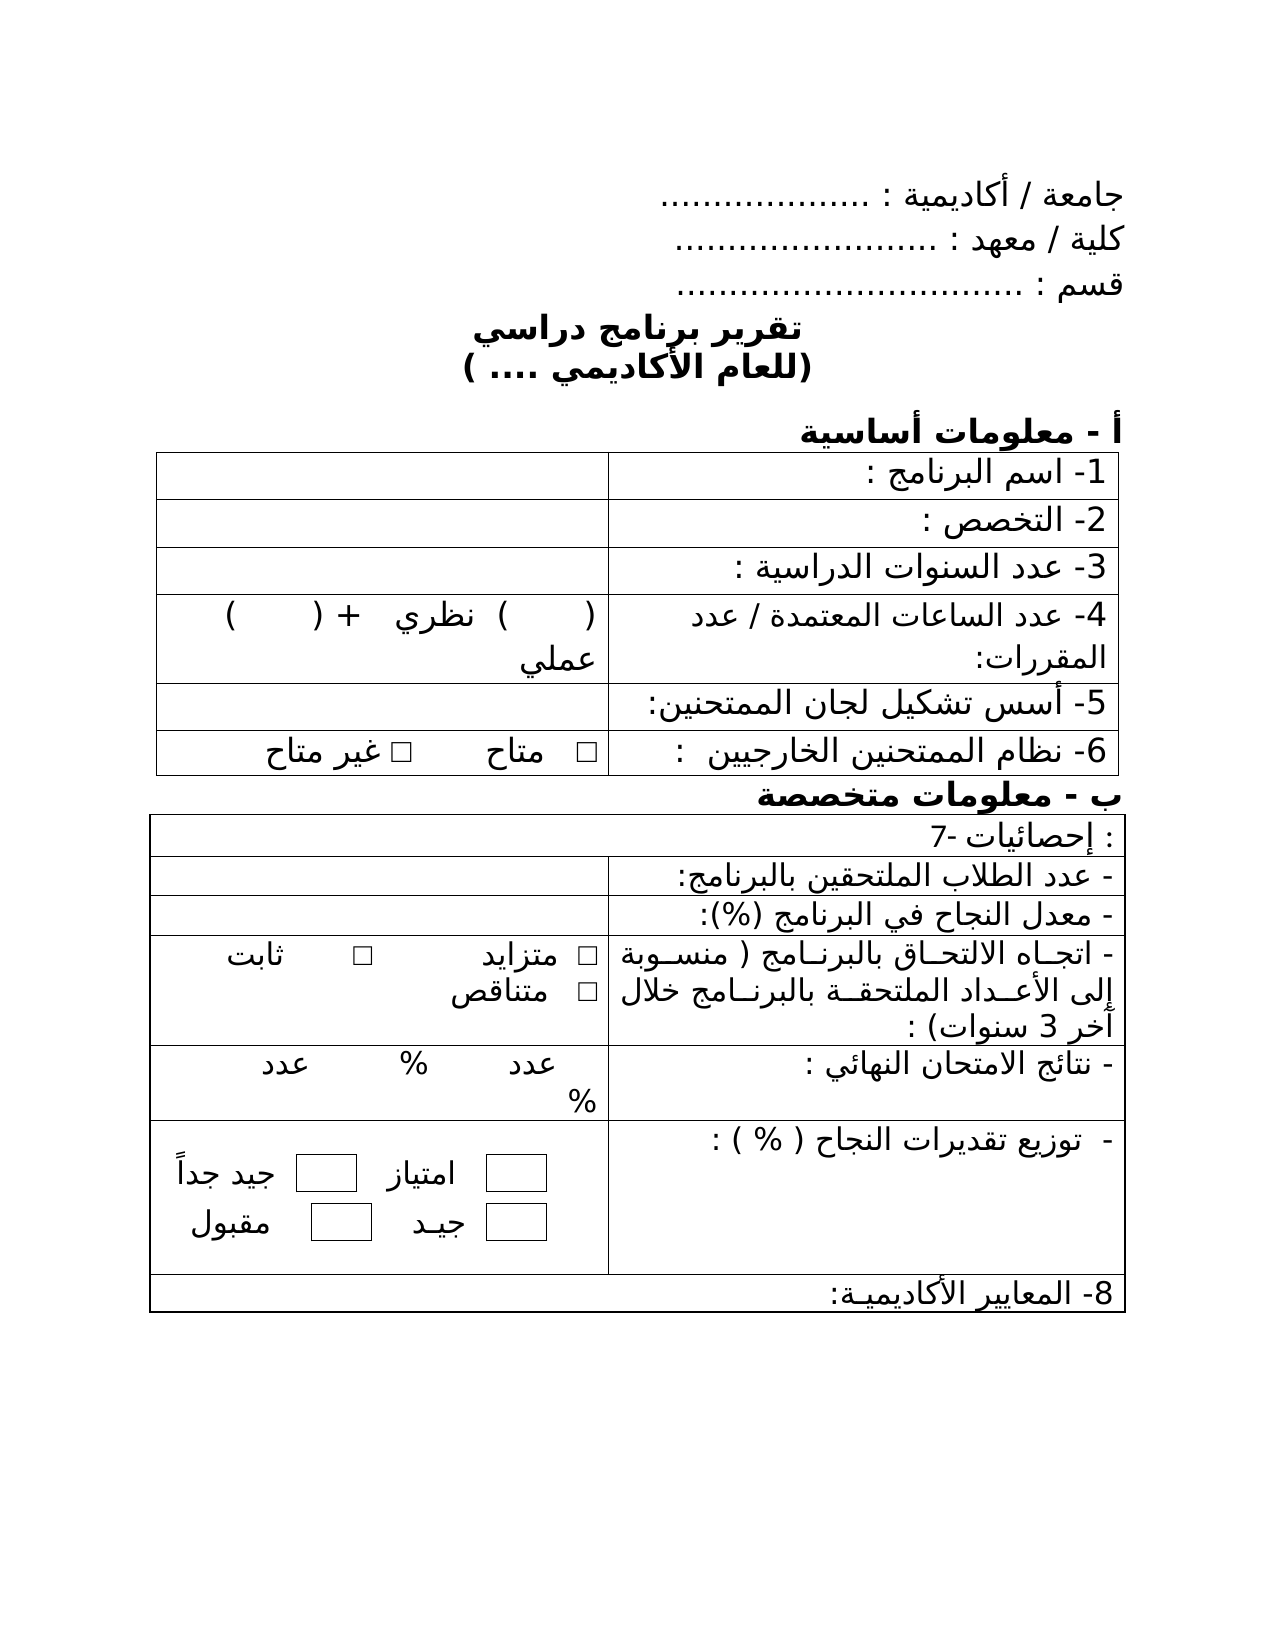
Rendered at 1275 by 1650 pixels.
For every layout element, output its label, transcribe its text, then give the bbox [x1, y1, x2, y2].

text قسم : ................................. [150, 264, 1125, 303]
table_cell [157, 684, 608, 730]
table_cell □ متاح □ غير متاح [157, 731, 608, 774]
table_cell 3- عدد السنوات الدراسية : [609, 548, 1118, 594]
table_cell 8- المعايير الأكاديميـة: [151, 1275, 1124, 1311]
table_header [157, 453, 608, 499]
subtitle ب - معلومات متخصصة [150, 776, 1123, 814]
table_cell - توزيع تقديرات النجاح ( % ) : [609, 1121, 1124, 1274]
table_cell - عدد الطلاب الملتحقين بالبرنامج: [609, 857, 1124, 895]
table_cell 2- التخصص : [609, 500, 1118, 547]
subtitle (للعام الأكاديمي .... ) [150, 348, 1125, 386]
table_header 7- إحصائيات : [151, 815, 1124, 856]
table_cell ( ) نظري + ( ) عملي [157, 595, 608, 682]
table_cell امتياز جيد جداً جيـد مقبول [151, 1121, 608, 1274]
table_cell 5- أسس تشكيل لجان الممتحنين: [609, 684, 1118, 730]
table_cell - اتجاه الالتحاق بالبرنامج ( منسوبة إلى الأعداد الملتحقة بالبرنامج خلال آخر 3 سنوات) : [609, 936, 1124, 1044]
text جامعة / أكاديمية : .................... [150, 175, 1125, 214]
table_cell [151, 896, 608, 934]
table_cell [157, 500, 608, 547]
table_header 1- اسم البرنامج : [609, 453, 1118, 499]
table_cell □ متزايد □ ثابت □ متناقص [151, 936, 608, 1044]
table_cell 6- نظام الممتحنين الخارجيين : [609, 731, 1118, 774]
table_cell [151, 857, 608, 895]
subtitle تقرير برنامج دراسي [150, 309, 1125, 348]
table_cell - معدل النجاح في البرنامج (%): [609, 896, 1124, 934]
table_cell عدد % عدد % [151, 1046, 608, 1120]
table_cell [157, 548, 608, 594]
table_cell 4- عدد الساعات المعتمدة / عدد المقررات: [609, 595, 1118, 682]
table_cell - نتائج الامتحان النهائي : [609, 1046, 1124, 1120]
subtitle أ - معلومات أساسية [150, 413, 1123, 452]
text كلية / معهد : ......................... [150, 219, 1125, 258]
